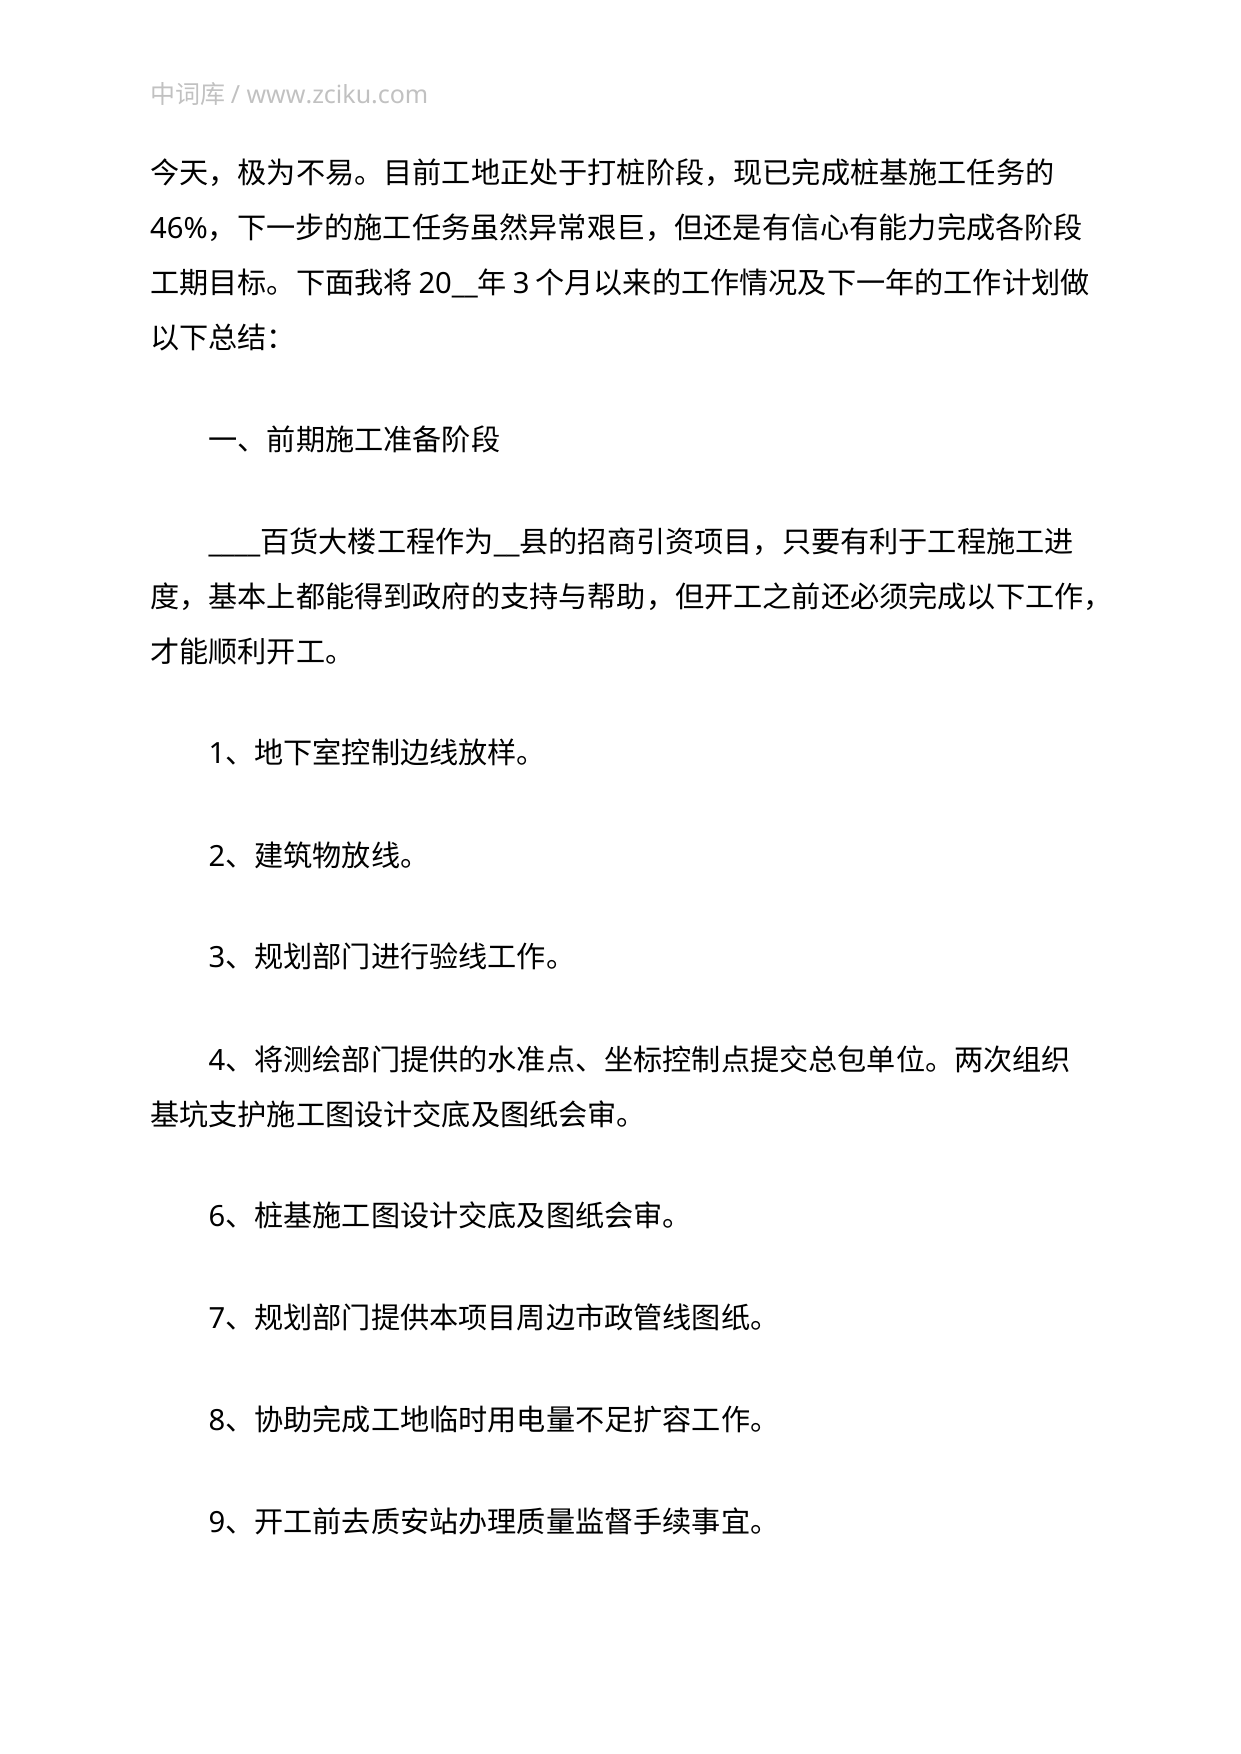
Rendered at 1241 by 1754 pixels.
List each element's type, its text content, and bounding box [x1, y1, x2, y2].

text 7、规划部门提供本项目周边市政管线图纸。 [150, 1295, 1090, 1337]
text 4、将测绘部门提供的水准点、坐标控制点提交总包单位。两次组织基坑支护施工图设计交底及图纸会审。 [150, 1036, 1090, 1133]
text 1、地下室控制边线放样。 [150, 730, 1090, 772]
text 一、前期施工准备阶段 [150, 417, 1090, 459]
text ____百货大楼工程作为__县的招商引资项目，只要有利于工程施工进度，基本上都能得到政府的支持与帮助，但开工之前还必须完成以下工作，才能顺利开工。 [150, 518, 1090, 671]
text 9、开工前去质安站办理质量监督手续事宜。 [150, 1499, 1090, 1541]
text 8、协助完成工地临时用电量不足扩容工作。 [150, 1397, 1090, 1439]
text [150, 150, 1090, 357]
text 3、规划部门进行验线工作。 [150, 934, 1090, 976]
text 2、建筑物放线。 [150, 832, 1090, 874]
text 6、桩基施工图设计交底及图纸会审。 [150, 1193, 1090, 1235]
